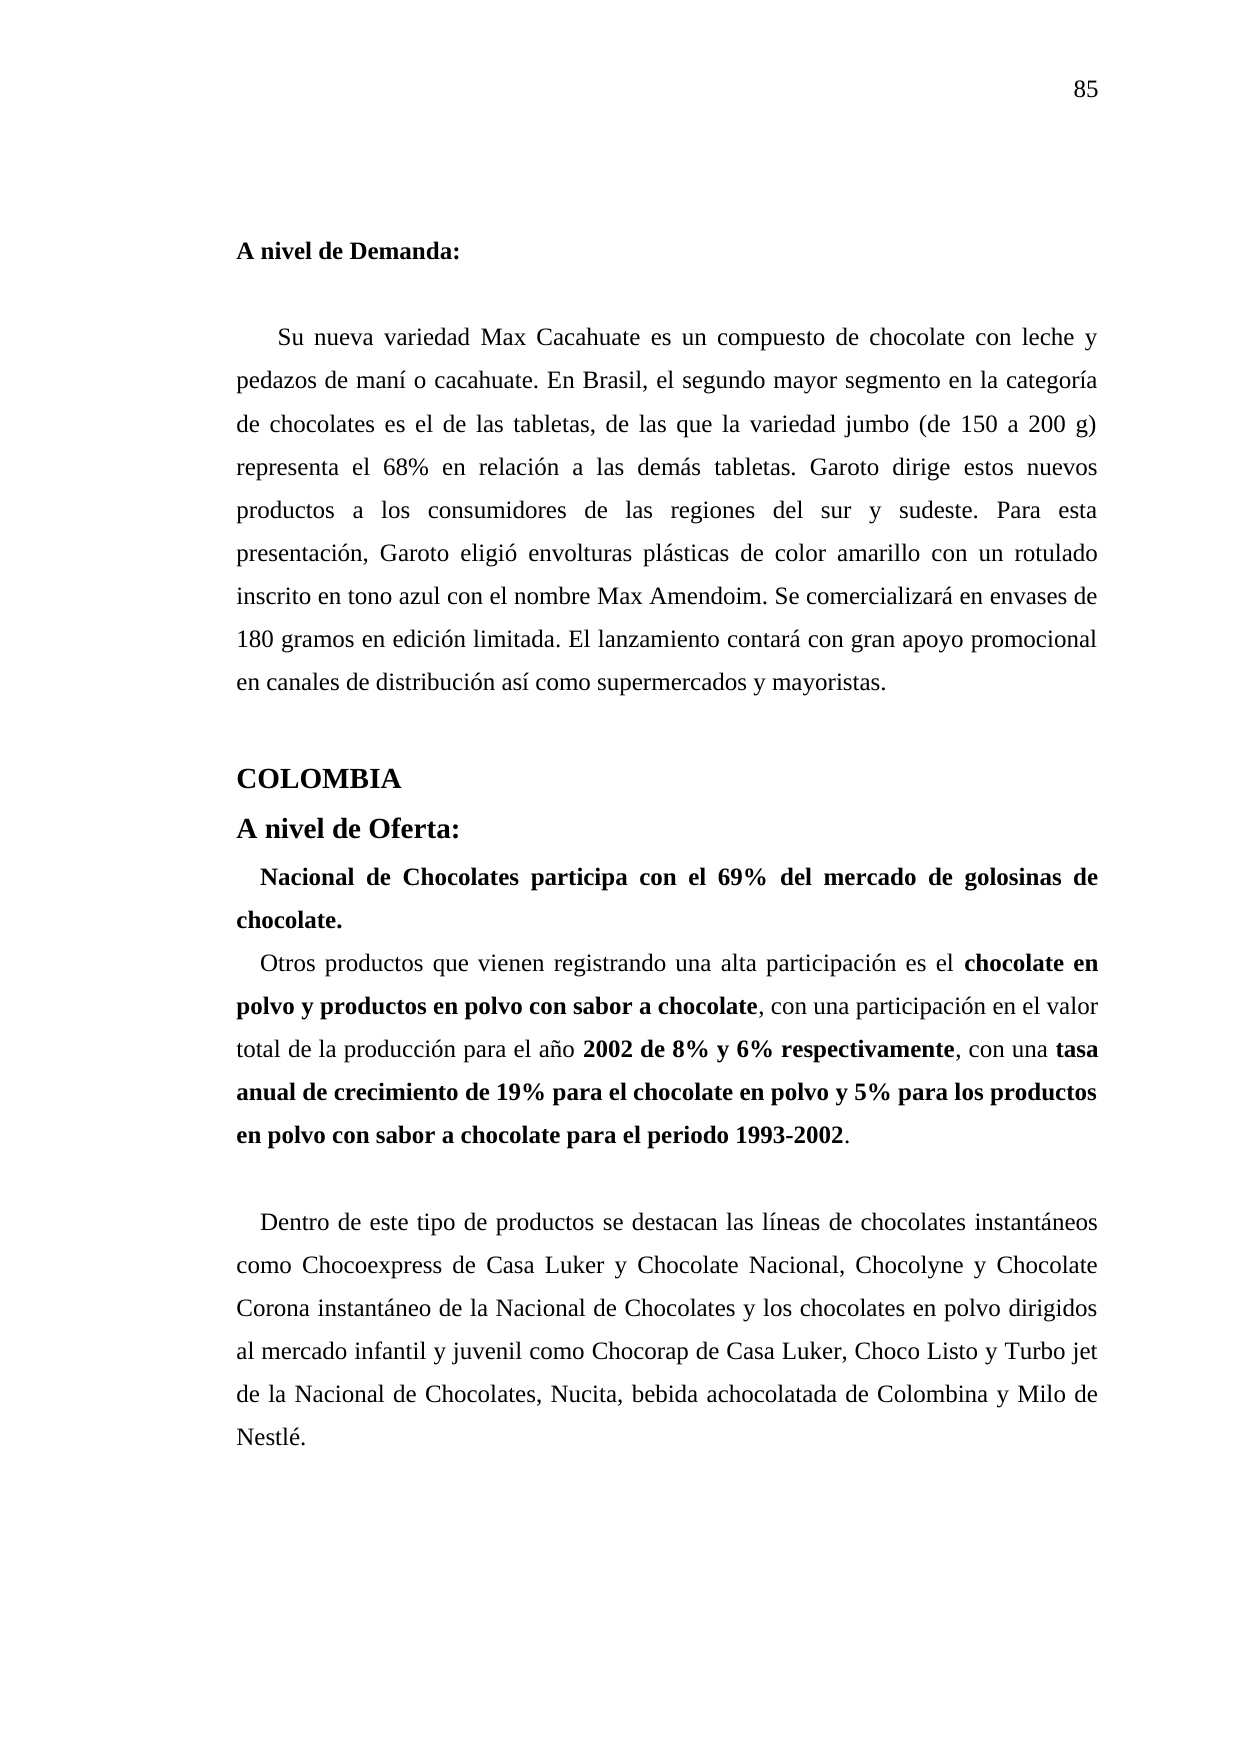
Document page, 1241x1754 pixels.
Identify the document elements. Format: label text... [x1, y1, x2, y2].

text A nivel de Demanda: [236, 236, 1098, 265]
text Dentro de este tipo de productos se destacan las líneas de chocolates instantáneos como Chocoexpress de Casa Luker y Chocolate Nacional, Chocolyne y Chocolate Corona instantáneo de la Nacional de Chocolates y los chocolates en polvo dirigidos al mercado infantil y juvenil como Chocorap de Casa Luker, Choco Listo y Turbo jet de la Nacional de Chocolates, Nucita, bebida achocolatada de Colombina y Milo de Nestlé. [236, 1207, 1098, 1451]
text A nivel de Oferta: [236, 811, 1098, 845]
text COLOMBIA [236, 761, 1098, 794]
text Nacional de Chocolates participa con el 69% del mercado de golosinas de chocolate. [236, 862, 1098, 933]
text Otros productos que vienen registrando una alta participación es el chocolate en polvo y productos en polvo con sabor a chocolate, con una participación en el valor total de la producción para el año 2002 de 8% y 6% respectivamente, con una tasa anual de crecimiento de 19% para el chocolate en polvo y 5% para los productos en polvo con sabor a chocolate para el periodo 1993-2002. [236, 948, 1098, 1149]
text Su nueva variedad Max Cacahuate es un compuesto de chocolate con leche y pedazos de maní o cacahuate. En Brasil, el segundo mayor segmento en la categoría de chocolates es el de las tabletas, de las que la variedad jumbo (de 150 a 200 g) representa el 68% en relación a las demás tabletas. Garoto dirige estos nuevos productos a los consumidores de las regiones del sur y sudeste. Para esta presentación, Garoto eligió envolturas plásticas de color amarillo con un rotulado inscrito en tono azul con el nombre Max Amendoim. Se comercializará en envases de 180 gramos en edición limitada. El lanzamiento contará con gran apoyo promocional en canales de distribución así como supermercados y mayoristas. [236, 322, 1098, 696]
